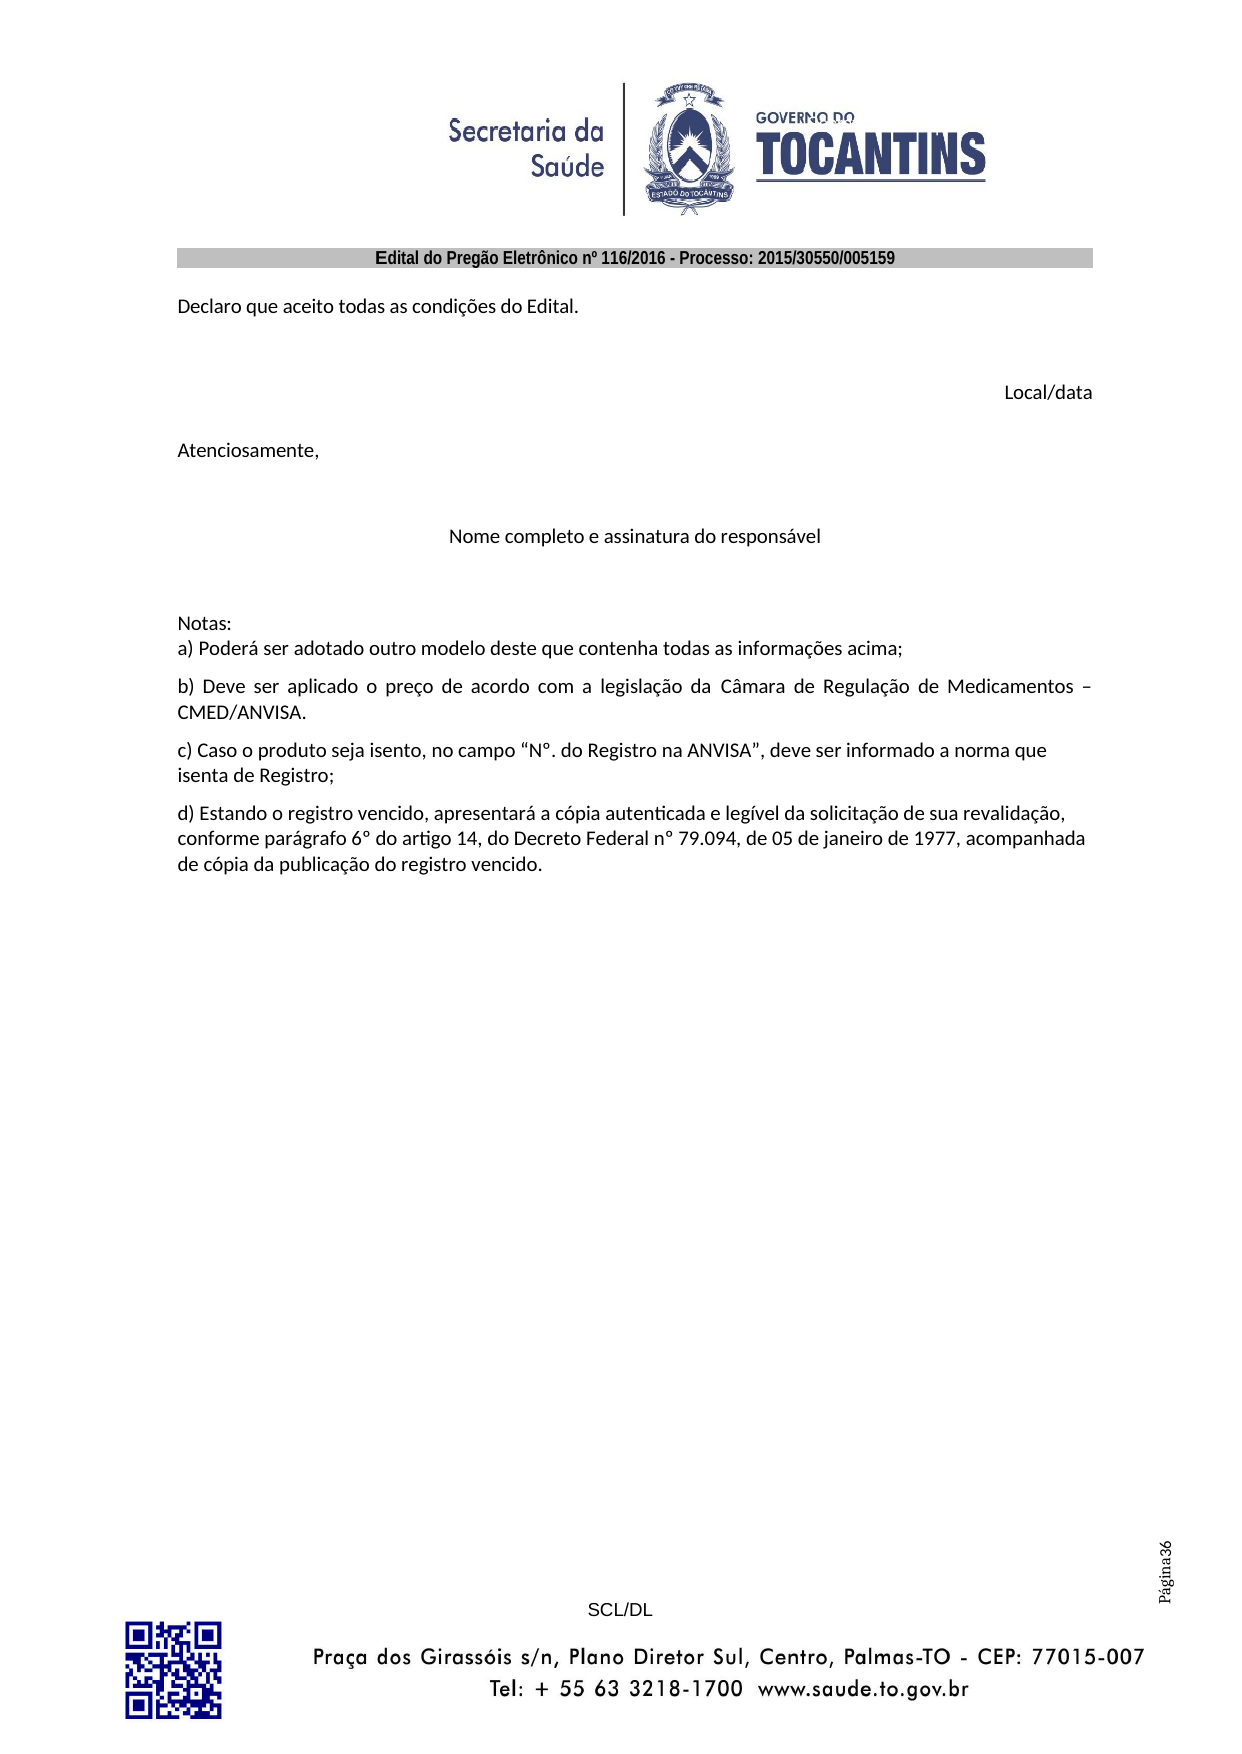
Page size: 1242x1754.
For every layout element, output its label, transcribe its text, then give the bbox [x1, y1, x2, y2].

picture [121, 1618, 1144, 1723]
text Local/data [177, 379, 1093, 405]
text Nome completo e assinatura do responsável [177, 524, 1093, 549]
text c) Caso o produto seja isento, no campo “Nº. do Registro na ANVISA”, deve ser informado a norma que isenta de Registro; [177, 737, 1093, 788]
text d) Estando o registro vencido, apresentará a cópia autenticada e legível da solicitação de sua revalidação, conforme parágrafo 6º do artigo 14, do Decreto Federal nº 79.094, de 05 de janeiro de 1977, acompanhada de cópia da publicação do registro vencido. [177, 800, 1093, 876]
text Notas: [177, 610, 1093, 636]
text Declaro que aceito todas as condições do Edital. [177, 293, 1093, 318]
picture [4, 0, 1242, 231]
text Atenciosamente, [177, 437, 1093, 462]
text a) Poderá ser adotado outro modelo deste que contenha todas as informações acima; [177, 636, 1093, 661]
text b) Deve ser aplicado o preço de acordo com a legislação da Câmara de Regulação de Medicamentos – CMED/ANVISA. [177, 673, 1093, 724]
